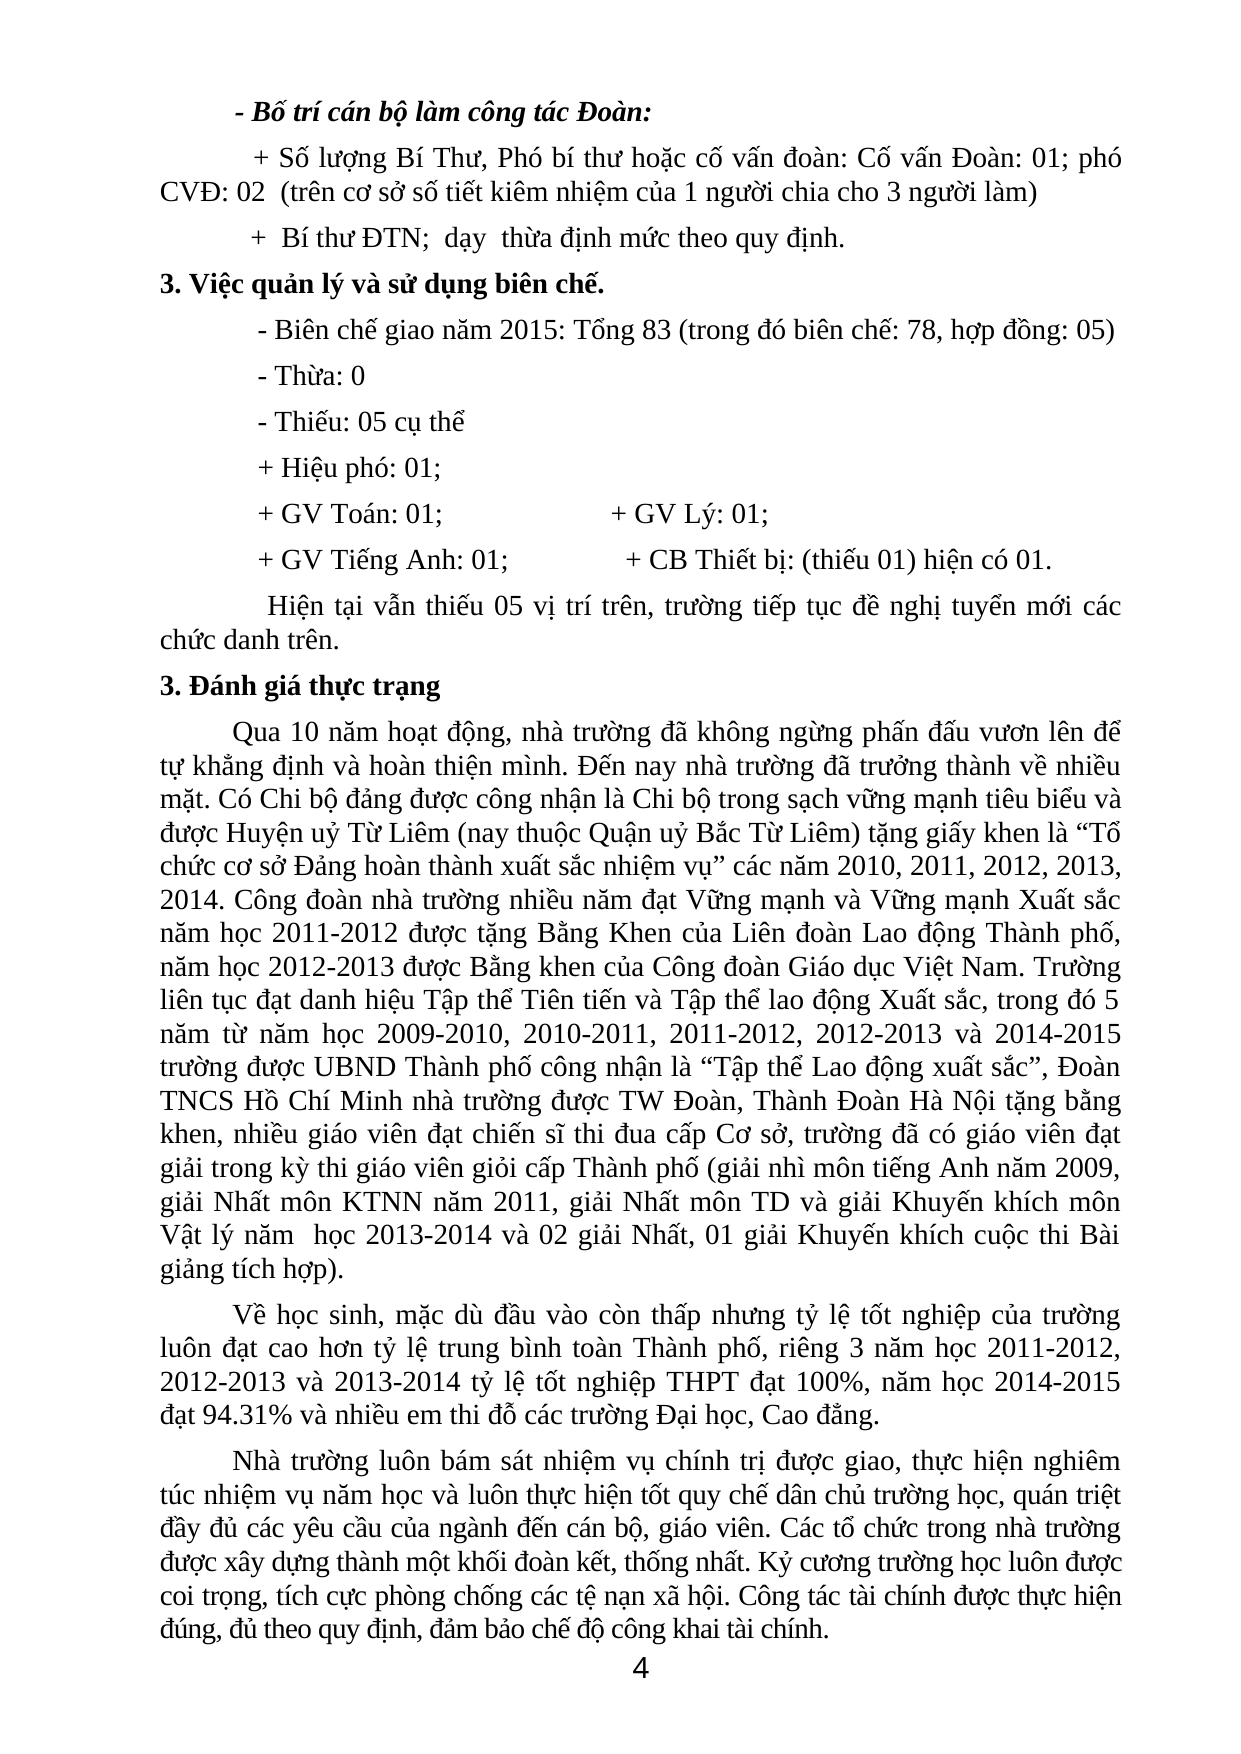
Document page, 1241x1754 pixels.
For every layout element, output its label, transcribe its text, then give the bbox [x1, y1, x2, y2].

text - Thiếu: 05 cụ thể [159, 404, 1123, 438]
text 3. Việc quản lý và sử dụng biên chế. [159, 266, 1123, 300]
text + Hiệu phó: 01; [159, 450, 1123, 484]
text Về học sinh, mặc dù đầu vào còn thấp nhưng tỷ lệ tốt nghiệp của trường luôn đạt cao hơn tỷ lệ trung bình toàn Thành phố, riêng 3 năm học 2011-2012, 2012-2013 và 2013-2014 tỷ lệ tốt nghiệp THPT đạt 100%, năm học 2014-2015 đạt 94.31% và nhiều em thi đỗ các trường Đại học, Cao đẳng. [159, 1297, 1122, 1431]
text + Số lượng Bí Thư, Phó bí thư hoặc cố vấn đoàn: Cố vấn Đoàn: 01; phó CVĐ: 02 (trên cơ sở số tiết kiêm nhiệm của 1 người chia cho 3 người làm) [159, 141, 1123, 208]
text + Bí thư ĐTN; dạy thừa định mức theo quy định. [159, 220, 1123, 254]
text - Thừa: 0 [159, 358, 1123, 392]
text + GV Tiếng Anh: 01; + CB Thiết bị: (thiếu 01) hiện có 01. [159, 542, 1123, 576]
text Qua 10 năm hoạt động, nhà trường đã không ngừng phấn đấu vươn lên để tự khẳng định và hoàn thiện mình. Đến nay nhà trường đã trưởng thành về nhiều mặt. Có Chi bộ đảng được công nhận là Chi bộ trong sạch vững mạnh tiêu biểu và được Huyện uỷ Từ Liêm (nay thuộc Quận uỷ Bắc Từ Liêm) tặng giấy khen là “Tổ chức cơ sở Đảng hoàn thành xuất sắc nhiệm vụ” các năm 2010, 2011, 2012, 2013, 2014. Công đoàn nhà trường nhiều năm đạt Vững mạnh và Vững mạnh Xuất sắc năm học 2011-2012 được tặng Bằng Khen của Liên đoàn Lao động Thành phố, năm học 2012-2013 được Bằng khen của Công đoàn Giáo dục Việt Nam. Trường liên tục đạt danh hiệu Tập thể Tiên tiến và Tập thể lao động Xuất sắc, trong đó 5 năm từ năm học 2009-2010, 2010-2011, 2011-2012, 2012-2013 và 2014-2015 trường được UBND Thành phố công nhận là “Tập thể Lao động xuất sắc”, Đoàn TNCS Hồ Chí Minh nhà trường được TW Đoàn, Thành Đoàn Hà Nội tặng bằng khen, nhiều giáo viên đạt chiến sĩ thi đua cấp Cơ sở, trường đã có giáo viên đạt giải trong kỳ thi giáo viên giỏi cấp Thành phố (giải nhì môn tiếng Anh năm 2009, giải Nhất môn KTNN năm 2011, giải Nhất môn TD và giải Khuyến khích môn Vật lý năm học 2013-2014 và 02 giải Nhất, 01 giải Khuyến khích cuộc thi Bài giảng tích hợp). [159, 714, 1122, 1284]
text Nhà trường luôn bám sát nhiệm vụ chính trị được giao, thực hiện nghiêm túc nhiệm vụ năm học và luôn thực hiện tốt quy chế dân chủ trường học, quán triệt đầy đủ các yêu cầu của ngành đến cán bộ, giáo viên. Các tổ chức trong nhà trường được xây dựng thành một khối đoàn kết, thống nhất. Kỷ cương trường học luôn được coi trọng, tích cực phòng chống các tệ nạn xã hội. Công tác tài chính được thực hiện đúng, đủ theo quy định, đảm bảo chế độ công khai tài chính. [159, 1443, 1122, 1645]
text - Biên chế giao năm 2015: Tổng 83 (trong đó biên chế: 78, hợp đồng: 05) [182, 312, 1123, 346]
text + GV Toán: 01; + GV Lý: 01; [159, 496, 1123, 530]
text Hiện tại vẫn thiếu 05 vị trí trên, trường tiếp tục đề nghị tuyển mới các chức danh trên. [159, 588, 1123, 656]
text - Bố trí cán bộ làm công tác Đoàn: [159, 94, 1123, 128]
text 3. Đánh giá thực trạng [159, 668, 1122, 702]
